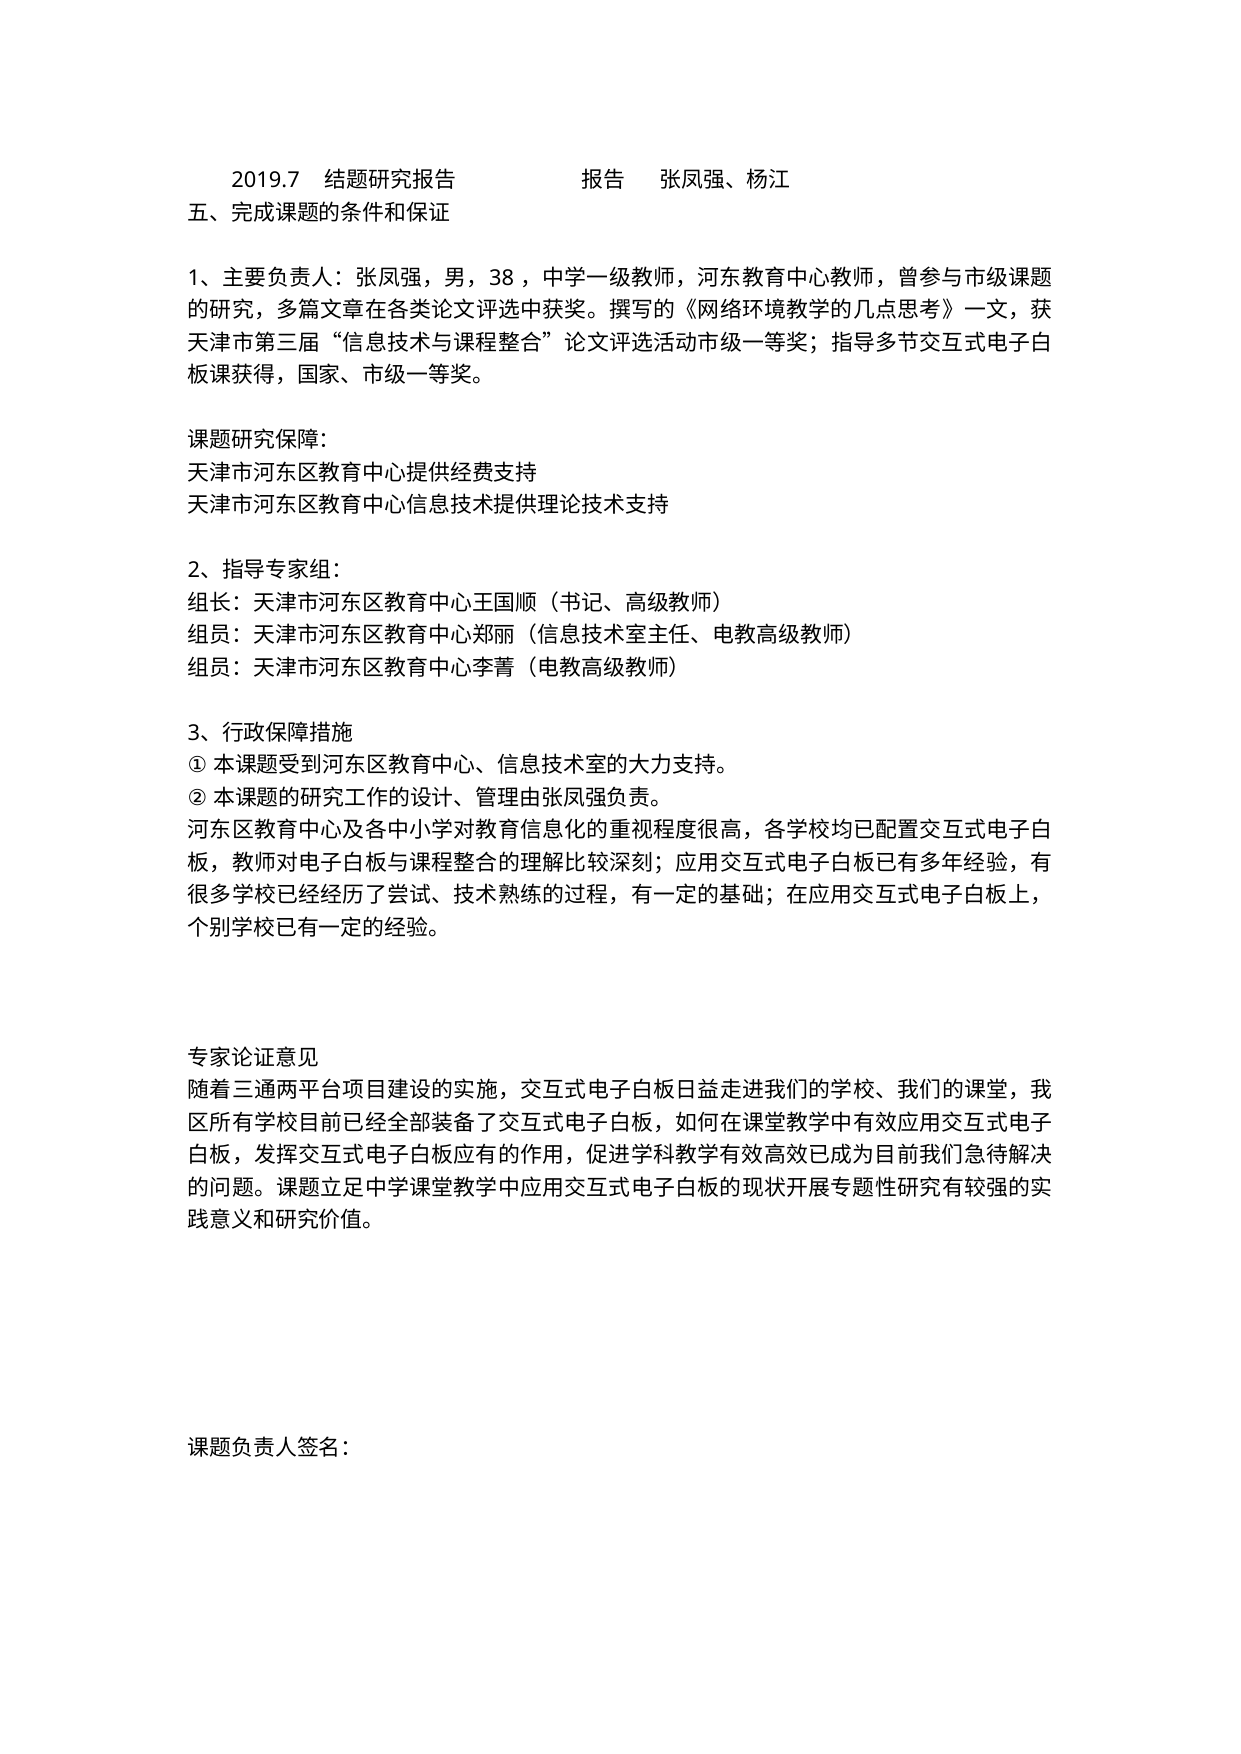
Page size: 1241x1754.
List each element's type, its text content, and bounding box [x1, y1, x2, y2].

text 专家论证意见 [187, 1039, 1053, 1072]
text 组员：天津市河东区教育中心李菁（电教高级教师） [187, 649, 1053, 682]
text ② 本课题的研究工作的设计、管理由张凤强负责。 [187, 779, 1053, 812]
text ① 本课题受到河东区教育中心、信息技术室的大力支持。 [187, 747, 1053, 779]
text 课题负责人签名： [187, 1429, 1053, 1462]
text 2019.7 结题研究报告 报告 张凤强、杨江 [187, 162, 1053, 194]
text 五、完成课题的条件和保证 [187, 194, 1053, 227]
text 组员：天津市河东区教育中心郑丽（信息技术室主任、电教高级教师） [187, 617, 1053, 649]
text 天津市河东区教育中心提供经费支持 [187, 454, 1053, 487]
text 3、行政保障措施 [187, 714, 1053, 747]
text 河东区教育中心及各中小学对教育信息化的重视程度很高，各学校均已配置交互式电子白板，教师对电子白板与课程整合的理解比较深刻；应用交互式电子白板已有多年经验，有很多学校已经经历了尝试、技术熟练的过程，有一定的基础；在应用交互式电子白板上，个别学校已有一定的经验。 [187, 812, 1053, 942]
text 1、主要负责人：张凤强，男，38 ，中学一级教师，河东教育中心教师，曾参与市级课题的研究，多篇文章在各类论文评选中获奖。撰写的《网络环境教学的几点思考》一文，获天津市第三届“信息技术与课程整合”论文评选活动市级一等奖；指导多节交互式电子白板课获得，国家、市级一等奖。 [187, 259, 1053, 389]
text 2、指导专家组： [187, 552, 1053, 584]
text 组长：天津市河东区教育中心王国顺（书记、高级教师） [187, 584, 1053, 617]
text 课题研究保障： [187, 422, 1053, 454]
text 天津市河东区教育中心信息技术提供理论技术支持 [187, 487, 1053, 519]
text 随着三通两平台项目建设的实施，交互式电子白板日益走进我们的学校、我们的课堂，我区所有学校目前已经全部装备了交互式电子白板，如何在课堂教学中有效应用交互式电子白板，发挥交互式电子白板应有的作用，促进学科教学有效高效已成为目前我们急待解决的问题。课题立足中学课堂教学中应用交互式电子白板的现状开展专题性研究有较强的实践意义和研究价值。 [187, 1072, 1053, 1234]
